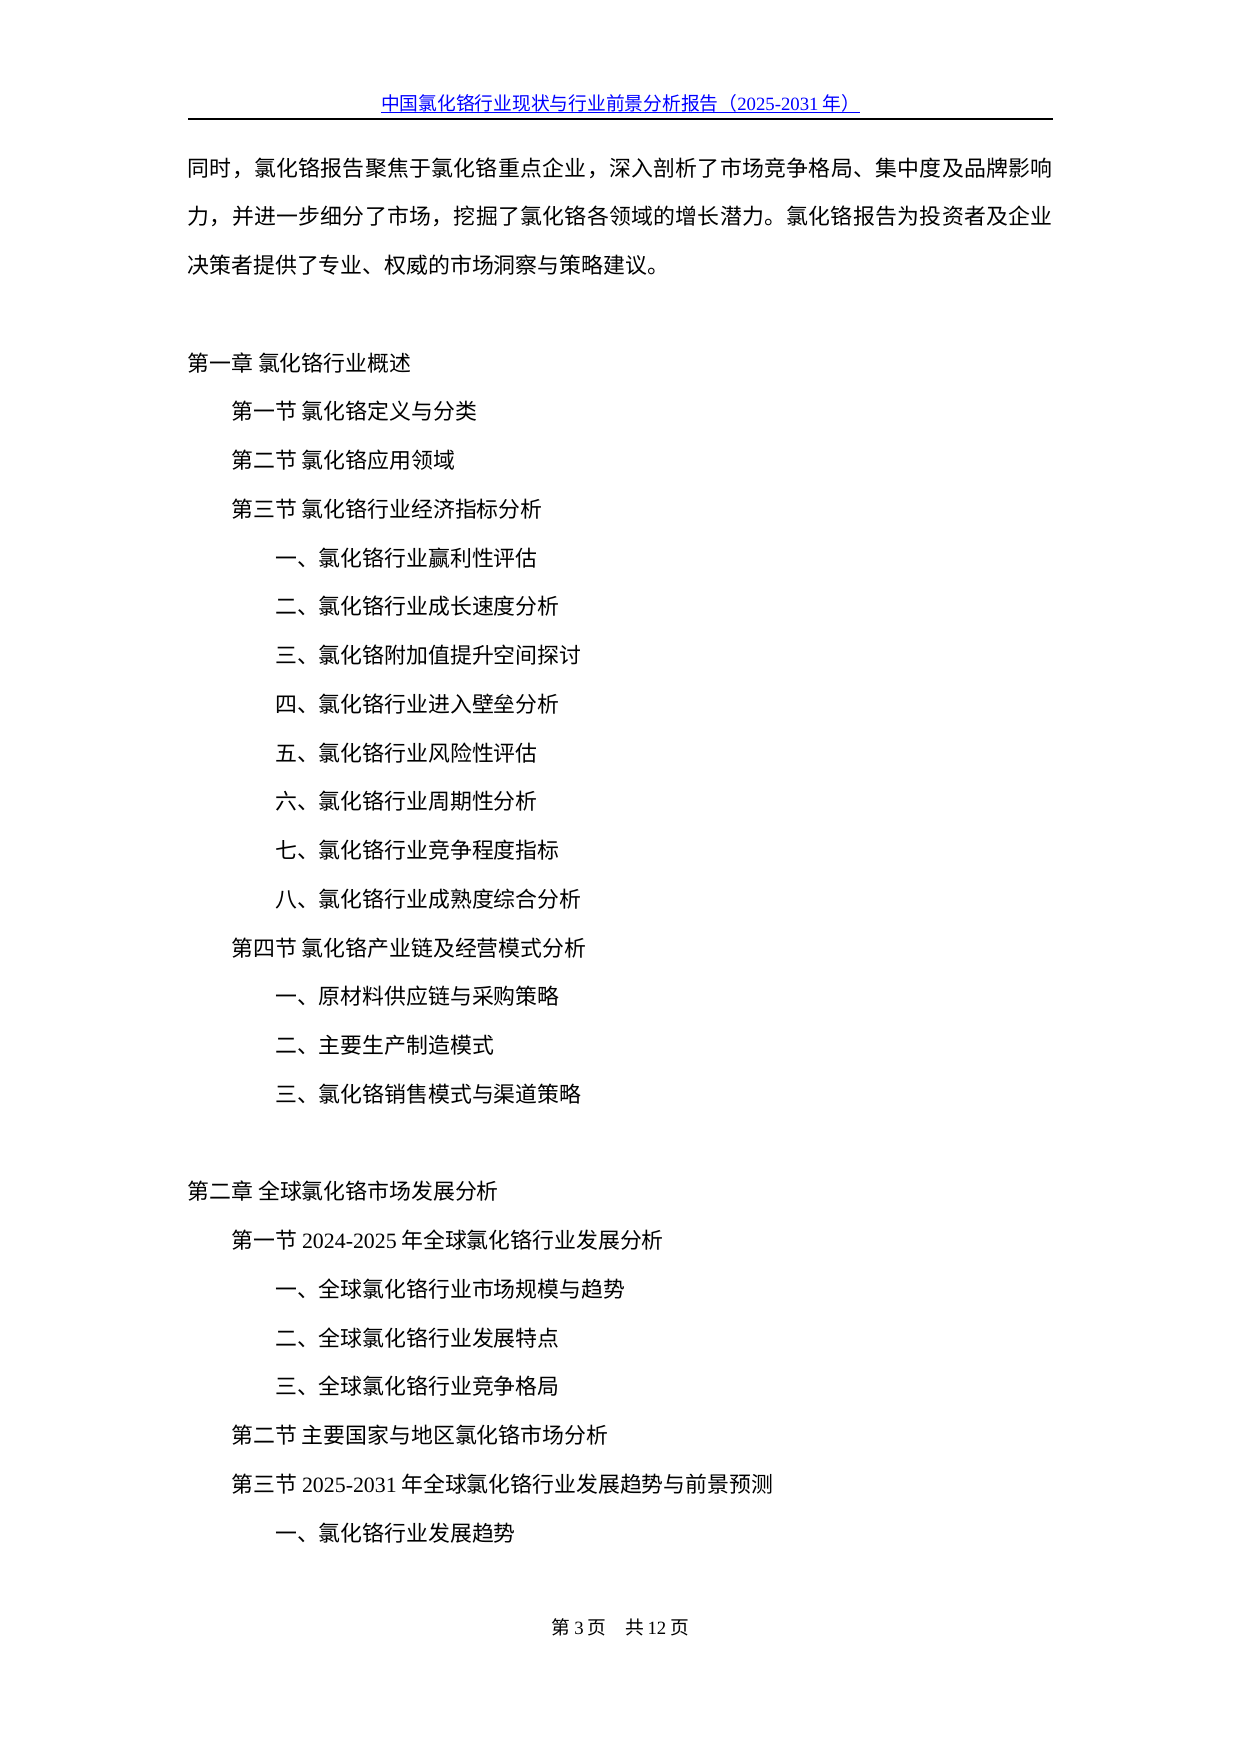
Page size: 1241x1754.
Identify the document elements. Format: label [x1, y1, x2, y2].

text [187, 150, 1053, 1548]
